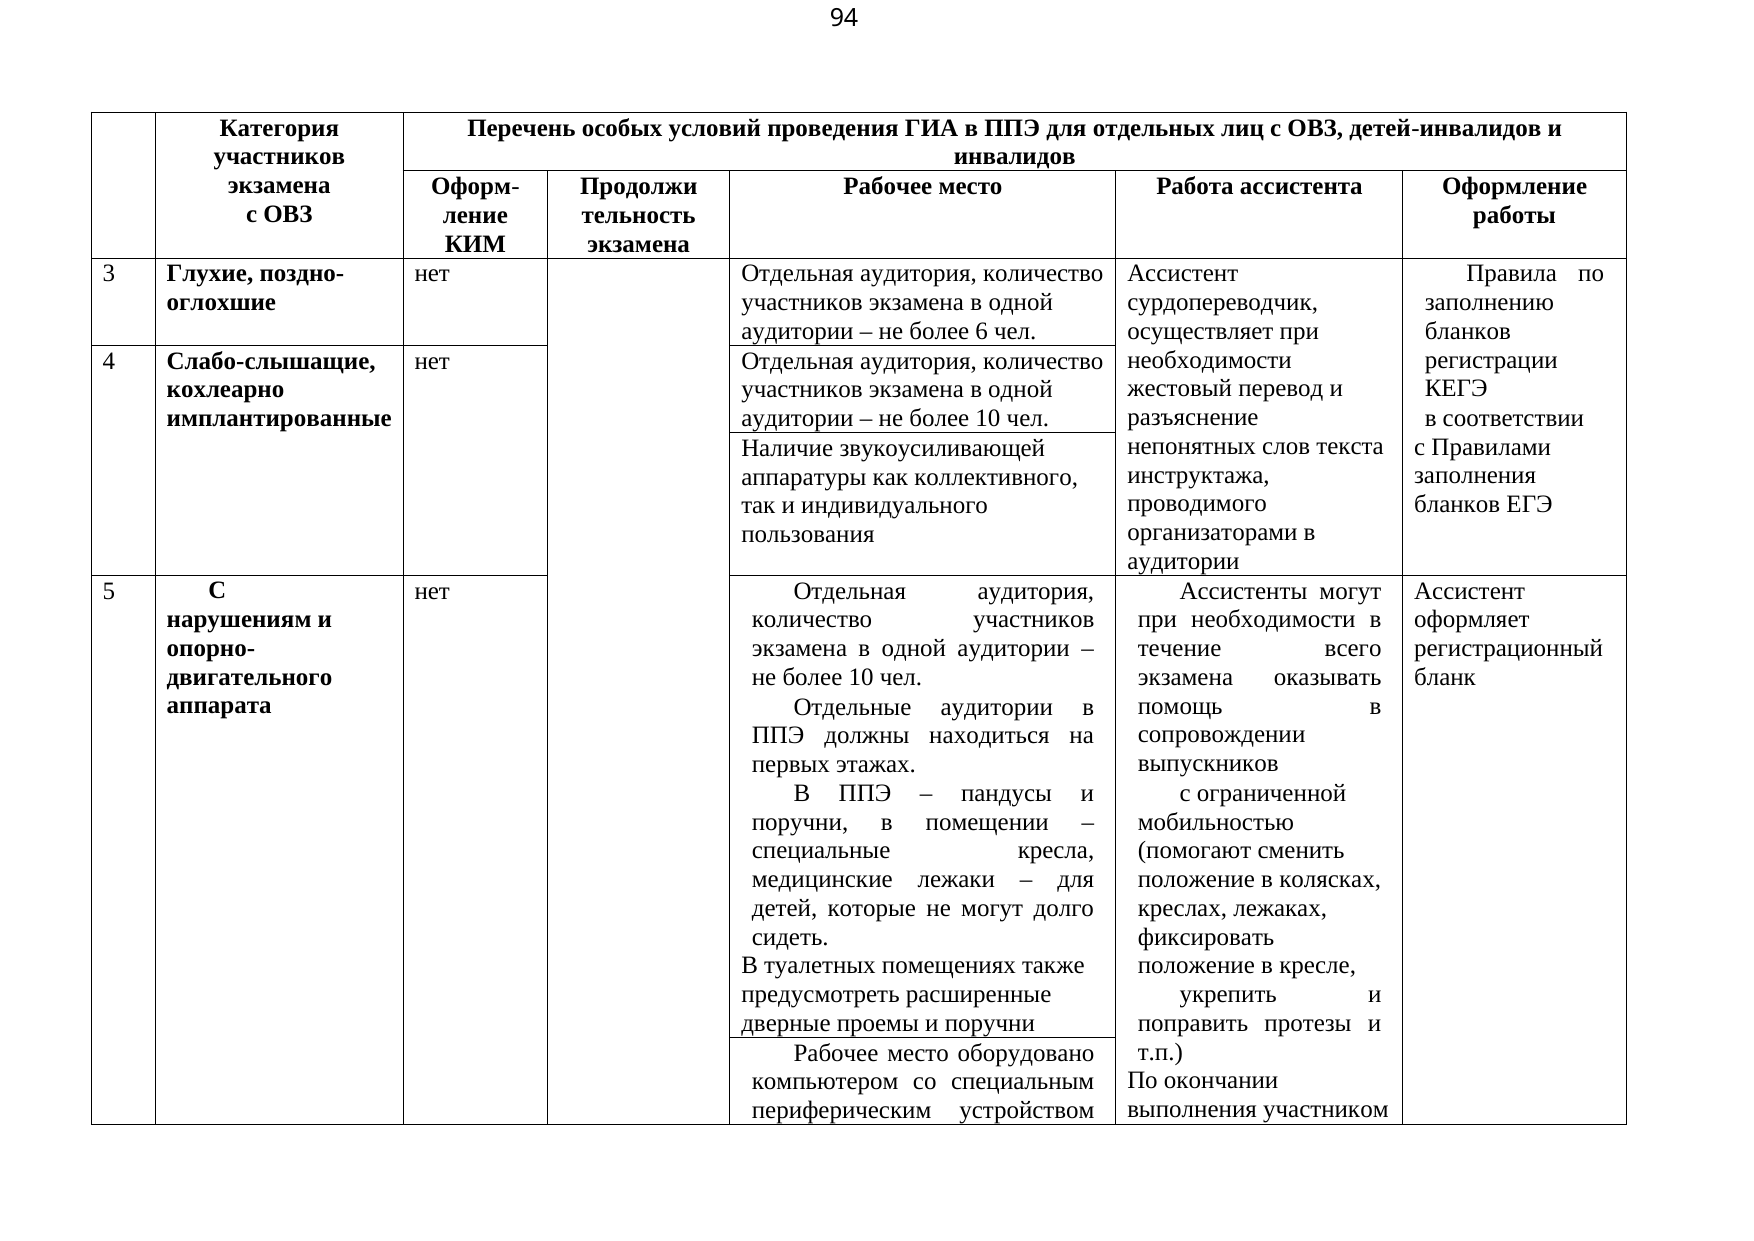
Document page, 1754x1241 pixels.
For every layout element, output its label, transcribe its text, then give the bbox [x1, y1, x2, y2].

table_cell 3 [92, 259, 155, 345]
table_cell Слабо-слышащие, кохлеарно имплантированные [156, 346, 403, 575]
table_cell Ассистент сурдопереводчик, осуществляет при необходимости жестовый перевод и разъяснение непонятных слов текста инструктажа, проводимого организаторами в аудитории [1116, 259, 1402, 575]
table_cell Ассистенты могут при необходимости в течение всего экзамена оказывать помощь в сопровождении выпускников с ограниченной мобильностью (помогают сменить положение в колясках, креслах, лежаках, фиксировать положение в кресле, укрепить и поправить протезы и т.п.) По окончании выполнения участником ЭР ассистент переносит контрольную сумму в бланк регистрации [1116, 576, 1402, 1124]
table_cell Ассистент оформляет регистрационный бланк [1403, 576, 1626, 1124]
table_cell Рабочее место [730, 171, 1115, 257]
table_cell Наличие звукоусиливающей аппаратуры как коллективного, так и индивидуального пользования [730, 433, 1115, 575]
table_cell нет [404, 346, 547, 575]
table_cell Правила по заполнению бланков регистрации КЕГЭ в соответствии с Правилами заполнения бланков ЕГЭ [1403, 259, 1626, 575]
table_cell Продолжи тельность экзамена [548, 171, 729, 257]
table_cell Работа ассистента [1116, 171, 1402, 257]
table_header Категория участников экзамена с ОВЗ [156, 113, 403, 257]
table_cell Глухие, поздно- оглохшие [156, 259, 403, 345]
table_cell нет [404, 259, 547, 345]
table_header Перечень особых условий проведения ГИА в ППЭ для отдельных лиц с ОВЗ, детей-инвалидов и инвалидов [404, 113, 1626, 170]
table_cell Отдельная аудитория, количество участников экзамена в одной аудитории – не более 6 чел. [730, 259, 1115, 345]
table_cell Отдельная аудитория, количество участников экзамена в одной аудитории – не более 10 чел. [730, 346, 1115, 432]
table_cell нет [404, 576, 547, 1124]
table_header [92, 113, 155, 257]
table_cell С нарушениям и опорно- двигательного аппарата [156, 576, 403, 1124]
table_cell 5 [92, 576, 155, 1124]
table_cell Оформление КИМ [404, 171, 547, 257]
table_cell Отдельная аудитория, количество участников экзамена в одной аудитории – не более 10 чел. Отдельные аудитории в ППЭ должны находиться на первых этажах. В ППЭ – пандусы и поручни, в помещении – специальные кресла, медицинские лежаки – для детей, которые не могут долго сидеть. В туалетных помещениях также предусмотреть расширенные дверные проемы и поручни [730, 576, 1115, 1037]
table_cell 4 [92, 346, 155, 575]
table_cell Оформление работы [1403, 171, 1626, 257]
